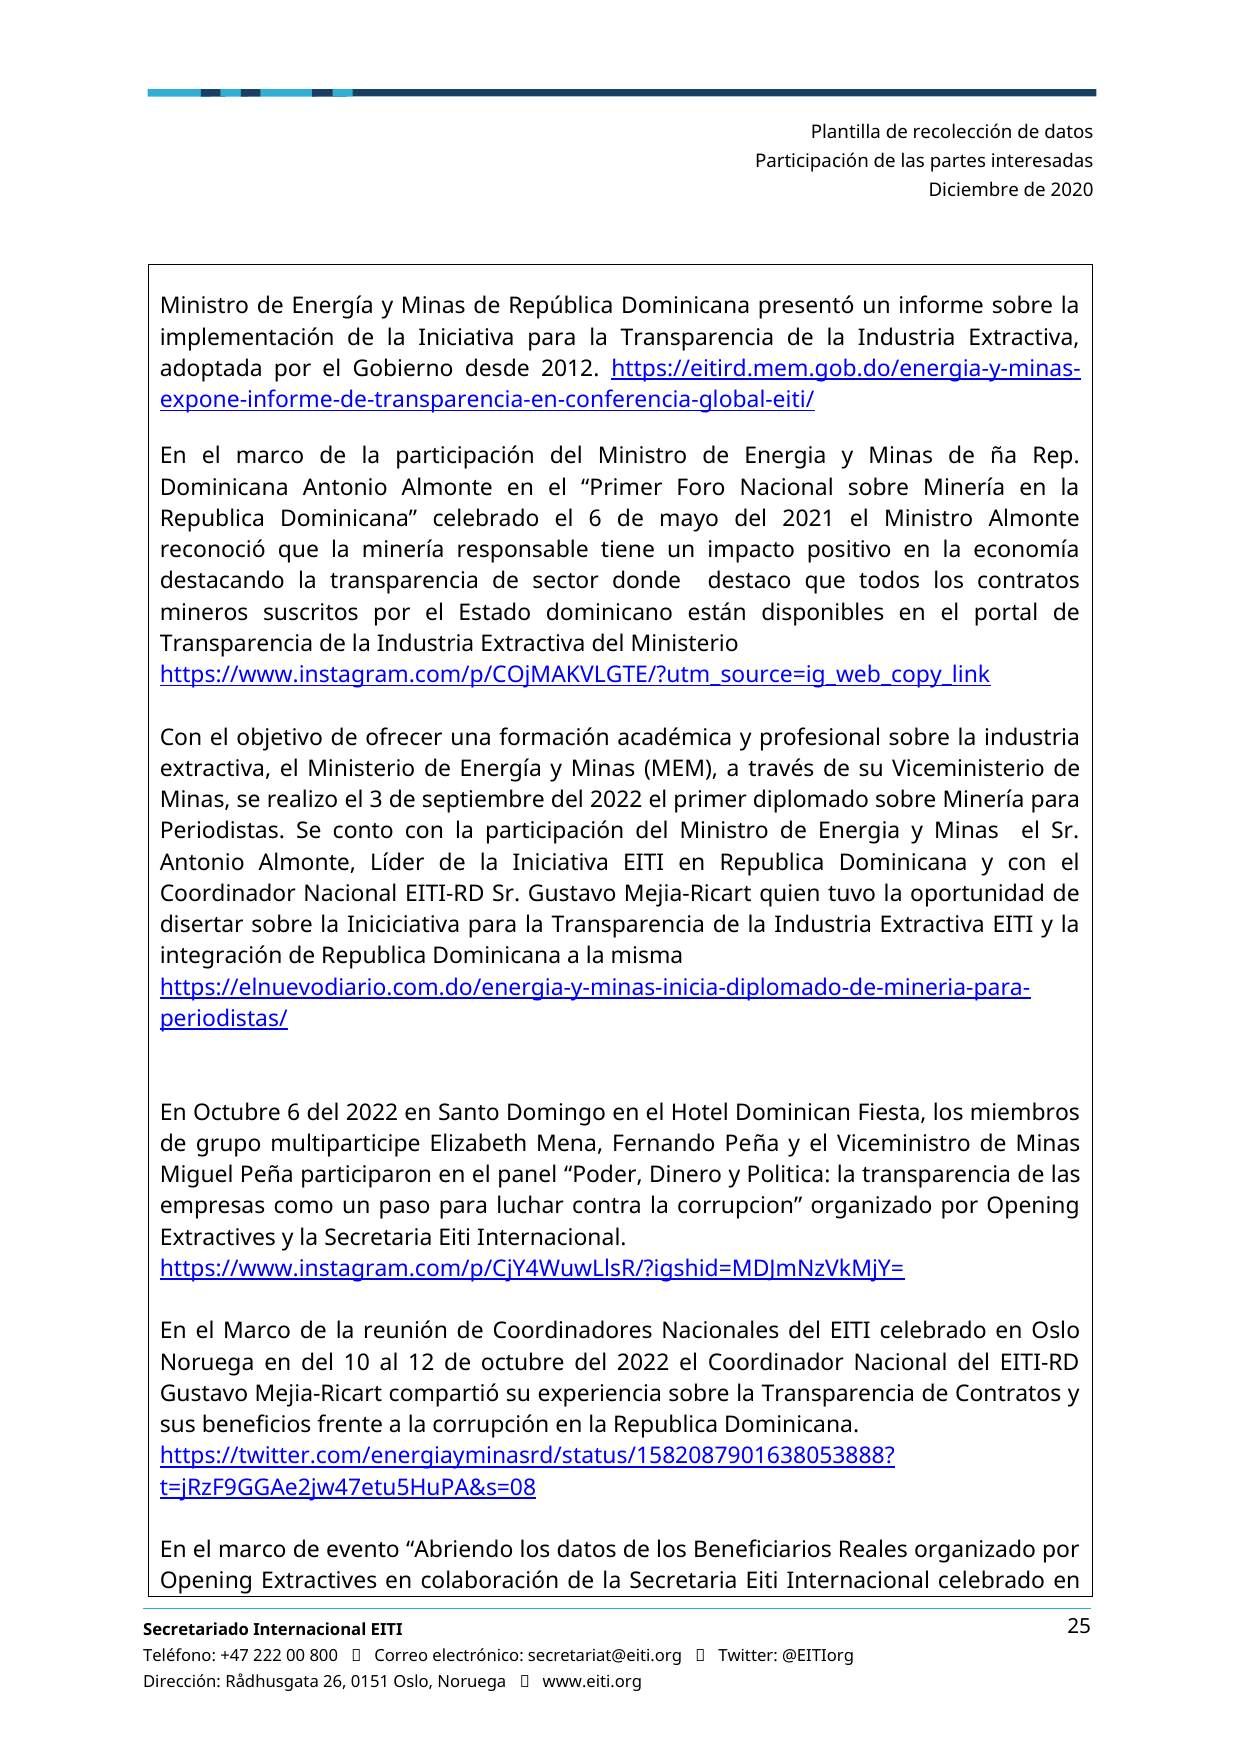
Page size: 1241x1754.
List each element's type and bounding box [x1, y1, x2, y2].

table_header [149, 265, 1092, 1596]
